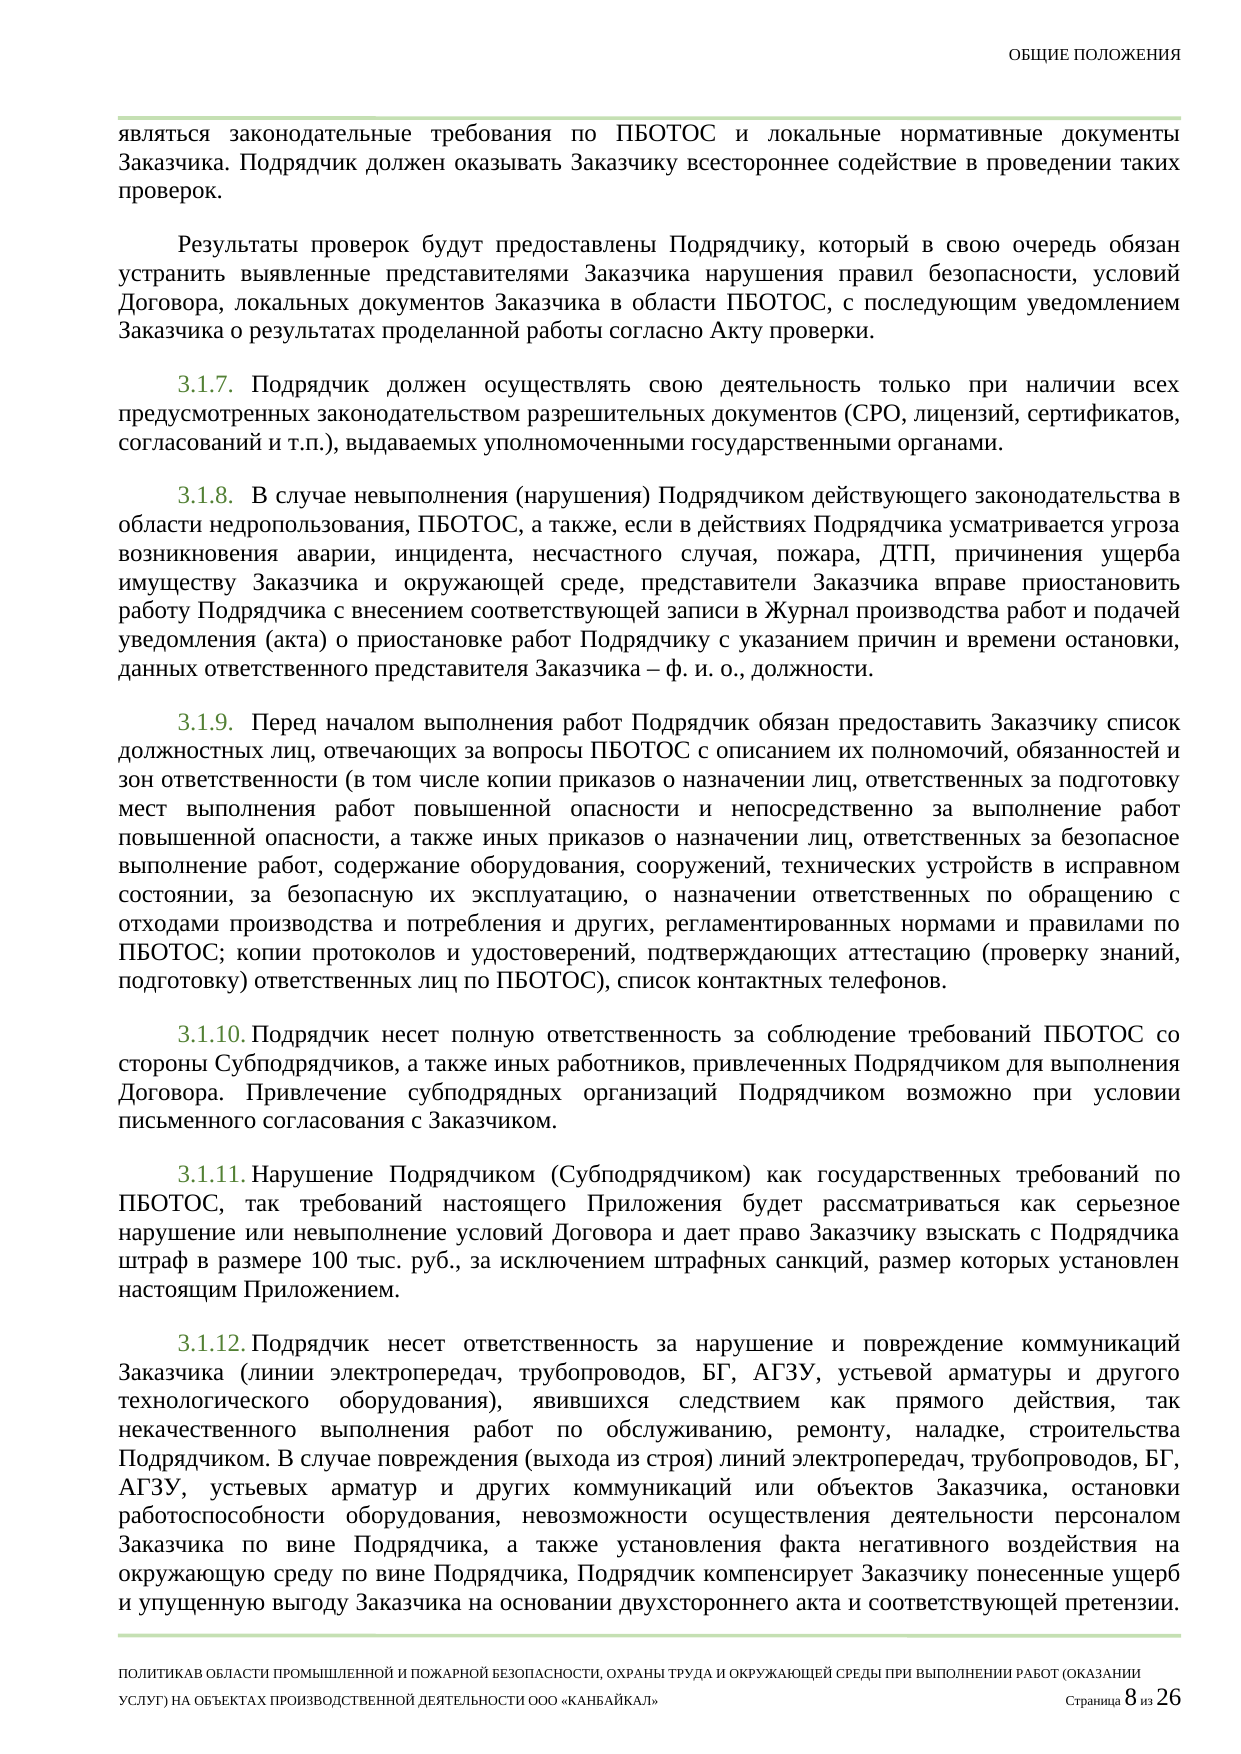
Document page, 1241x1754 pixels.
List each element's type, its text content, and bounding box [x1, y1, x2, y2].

text В случае невыполнения (нарушения) Подрядчиком действующего законодательства в области недропользования, ПБОТОС, а также, если в действиях Подрядчика усматривается угроза возникновения аварии, инцидента, несчастного случая, пожара, ДТП, причинения ущерба имуществу Заказчика и окружающей среде, представители Заказчика вправе приостановить работу Подрядчика с внесением соответствующей записи в Журнал производства работ и подачей уведомления (акта) о приостановке работ Подрядчику с указанием причин и времени остановки, данных ответственного представителя Заказчика – ф. и. о., должности. [118, 481, 1181, 682]
text Подрядчик несет полную ответственность за соблюдение требований ПБОТОС со стороны Субподрядчиков, а также иных работников, привлеченных Подрядчиком для выполнения Договора. Привлечение субподрядных организаций Подрядчиком возможно при условии письменного согласования с Заказчиком. [118, 1019, 1181, 1134]
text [118, 1328, 1181, 1616]
text Результаты проверок будут предоставлены Подрядчику, который в свою очередь обязан устранить выявленные представителями Заказчика нарушения правил безопасности, условий Договора, локальных документов Заказчика в области ПБОТОС, с последующим уведомлением Заказчика о результатах проделанной работы согласно Акту проверки. [118, 229, 1181, 344]
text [118, 118, 1181, 204]
text Подрядчик должен осуществлять свою деятельность только при наличии всех предусмотренных законодательством разрешительных документов (СРО, лицензий, сертификатов, согласований и т.п.), выдаваемых уполномоченными государственными органами. [118, 369, 1181, 456]
text Перед началом выполнения работ Подрядчик обязан предоставить Заказчику список должностных лиц, отвечающих за вопросы ПБОТОС с описанием их полномочий, обязанностей и зон ответственности (в том числе копии приказов о назначении лиц, ответственных за подготовку мест выполнения работ повышенной опасности и непосредственно за выполнение работ повышенной опасности, а также иных приказов о назначении лиц, ответственных за безопасное выполнение работ, содержание оборудования, сооружений, технических устройств в исправном состоянии, за безопасную их эксплуатацию, о назначении ответственных по обращению с отходами производства и потребления и других, регламентированных нормами и правилами по ПБОТОС; копии протоколов и удостоверений, подтверждающих аттестацию (проверку знаний, подготовку) ответственных лиц по ПБОТОС), список контактных телефонов. [118, 707, 1181, 994]
text Нарушение Подрядчиком (Субподрядчиком) как государственных требований по ПБОТОС, так требований настоящего Приложения будет рассматриваться как серьезное нарушение или невыполнение условий Договора и дает право Заказчику взыскать с Подрядчика штраф в размере 100 тыс. руб., за исключением штрафных санкций, размер которых установлен настоящим Приложением. [118, 1159, 1181, 1303]
